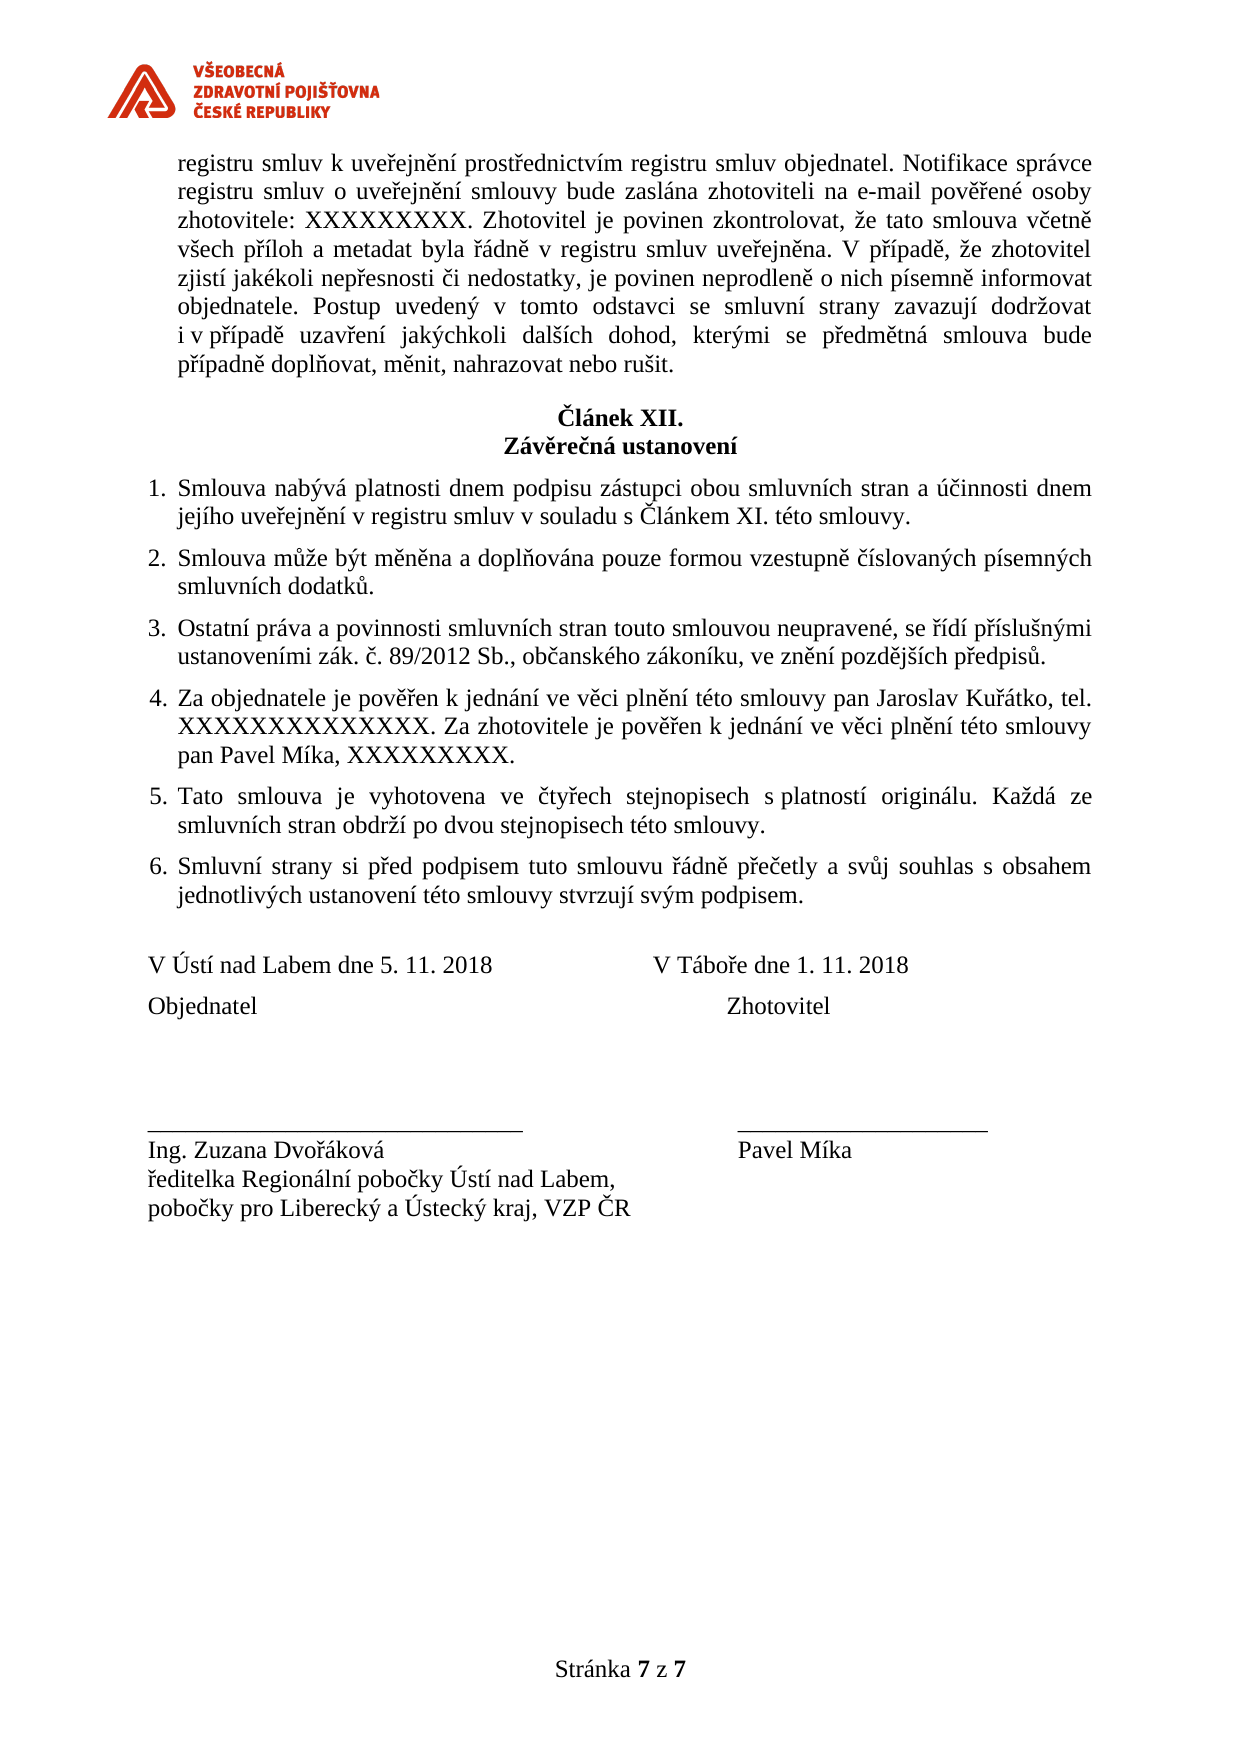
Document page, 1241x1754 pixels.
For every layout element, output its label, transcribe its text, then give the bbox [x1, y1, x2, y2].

list Za objednatele je pověřen k jednání ve věci plnění této smlouvy pan Jaroslav Kuřátko, tel. XXXXXXXXXXXXXX. Za zhotovitele je pověřen k jednání ve věci plnění této smlouvy pan Pavel Míka, XXXXXXXXX. [149, 683, 1093, 769]
picture [107, 61, 380, 118]
list Tato smlouva je vyhotovena ve čtyřech stejnopisech s platností originálu. Každá ze smluvních stran obdrží po dvou stejnopisech této smlouvy. [149, 781, 1093, 839]
title ředitelka Regionální pobočky Ústí nad Labem, [148, 1164, 1093, 1193]
text Závěrečná ustanovení [148, 431, 1093, 460]
text Článek XII. [148, 403, 1093, 431]
text Ing. Zuzana Dvořáková Pavel Míka [148, 1135, 1093, 1164]
text ______________________________ ____________________ [148, 1106, 1093, 1135]
list Smlouva může být měněna a doplňována pouze formou vzestupně číslovaných písemných smluvních dodatků. [148, 543, 1093, 600]
title Objednatel Zhotovitel [148, 991, 1093, 1020]
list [149, 148, 1093, 378]
list Ostatní práva a povinnosti smluvních stran touto smlouvou neupravené, se řídí příslušnými ustanoveními zák. č. 89/2012 Sb., občanského zákoníku, ve znění pozdějších předpisů. [148, 613, 1093, 670]
title pobočky pro Liberecký a Ústecký kraj, VZP ČR [148, 1193, 1093, 1221]
text V Ústí nad Labem dne 5. 11. 2018 V Táboře dne 1. 11. 2018 [148, 950, 1093, 979]
list Smlouva nabývá platnosti dnem podpisu zástupci obou smluvních stran a účinnosti dnem jejího uveřejnění v registru smluv v souladu s Článkem XI. této smlouvy. [148, 473, 1093, 530]
list Smluvní strany si před podpisem tuto smlouvu řádně přečetly a svůj souhlas s obsahem jednotlivých ustanovení této smlouvy stvrzují svým podpisem. [149, 851, 1093, 909]
